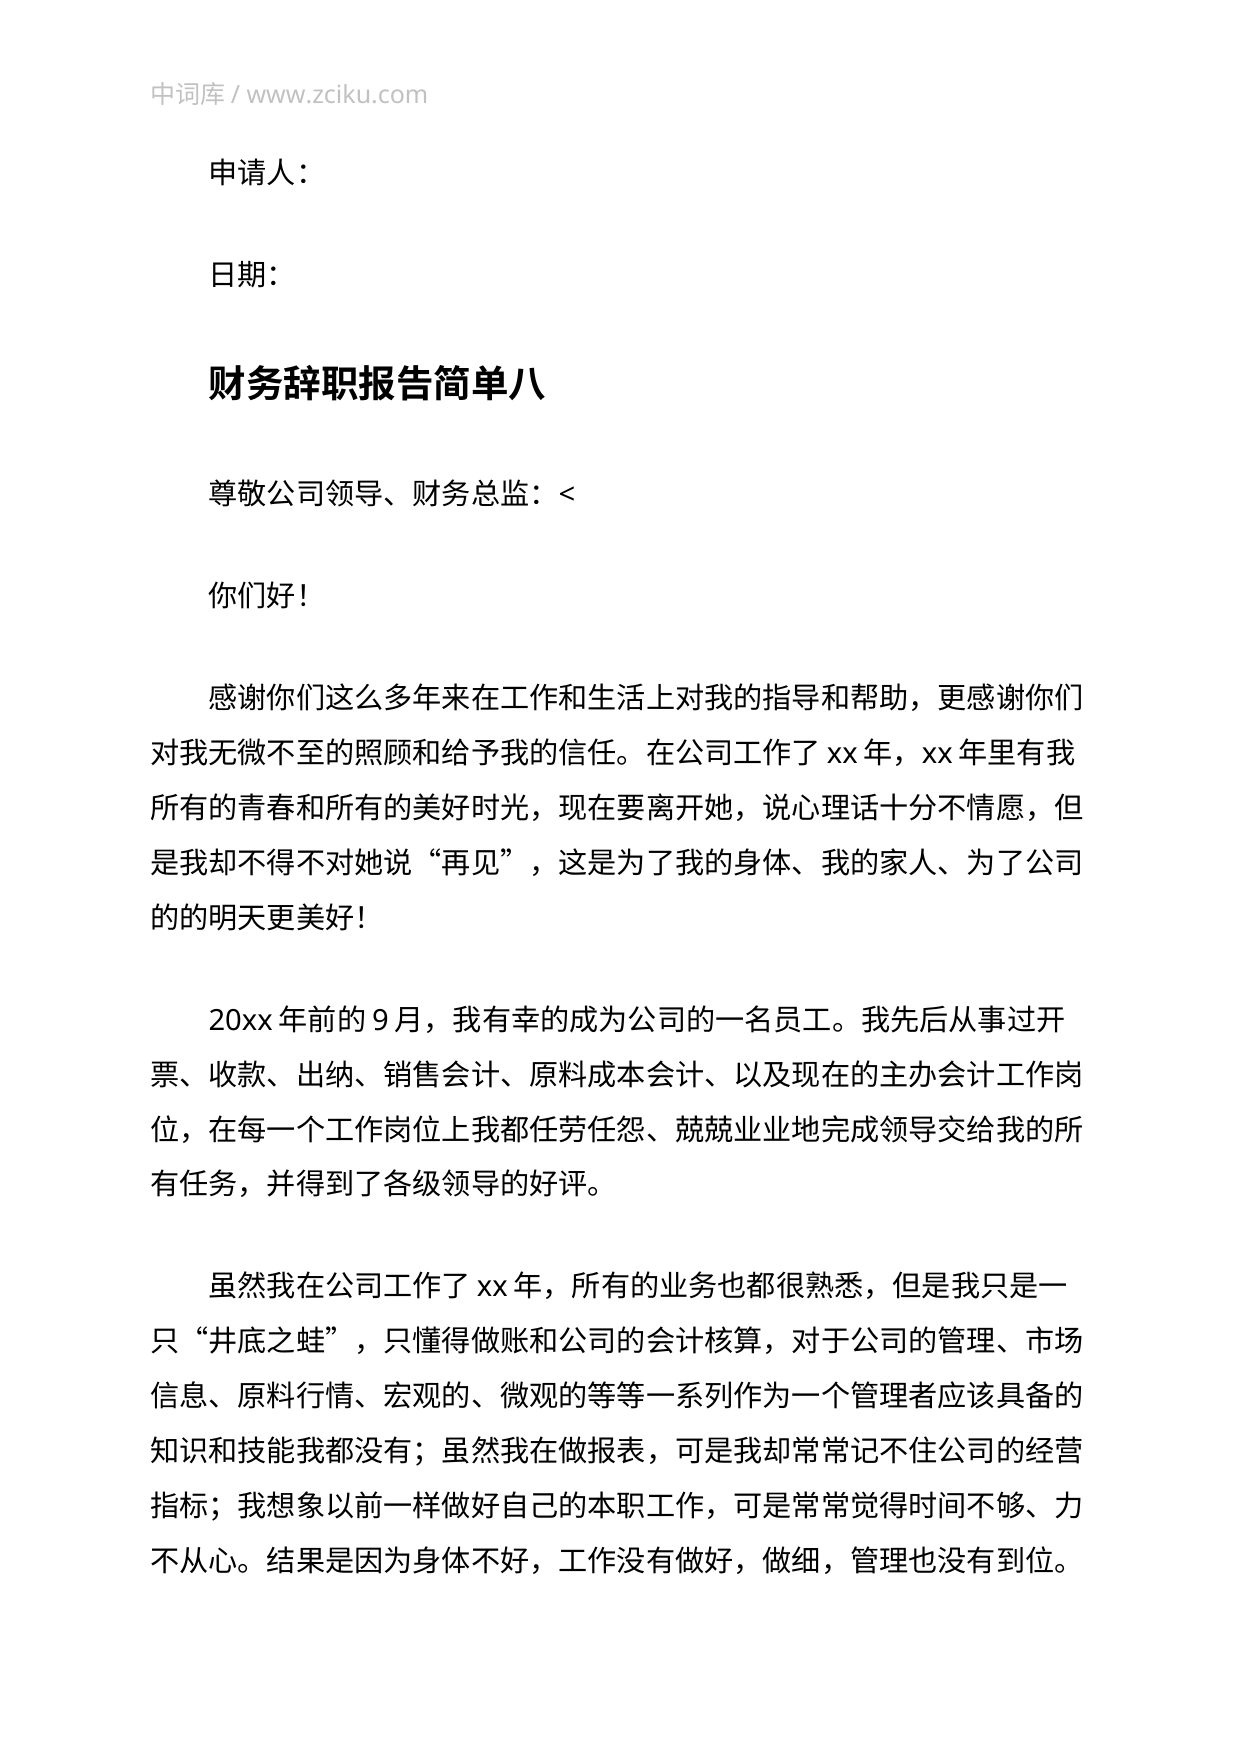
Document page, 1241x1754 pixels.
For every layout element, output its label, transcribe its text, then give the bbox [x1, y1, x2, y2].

text 尊敬公司领导、财务总监：< [150, 471, 1090, 513]
text 日期： [150, 252, 1090, 294]
text 你们好！ [150, 573, 1090, 615]
text 20xx年前的9月，我有幸的成为公司的一名员工。我先后从事过开票、收款、出纳、销售会计、原料成本会计、以及现在的主办会计工作岗位，在每一个工作岗位上我都任劳任怨、兢兢业业地完成领导交给我的所有任务，并得到了各级领导的好评。 [150, 996, 1090, 1203]
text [150, 1263, 1090, 1579]
text 感谢你们这么多年来在工作和生活上对我的指导和帮助，更感谢你们对我无微不至的照顾和给予我的信任。在公司工作了xx年，xx年里有我所有的青春和所有的美好时光，现在要离开她，说心理话十分不情愿，但是我却不得不对她说“再见”，这是为了我的身体、我的家人、为了公司的的明天更美好！ [150, 675, 1090, 937]
text 申请人： [150, 150, 1090, 192]
text 财务辞职报告简单八 [150, 353, 1090, 408]
